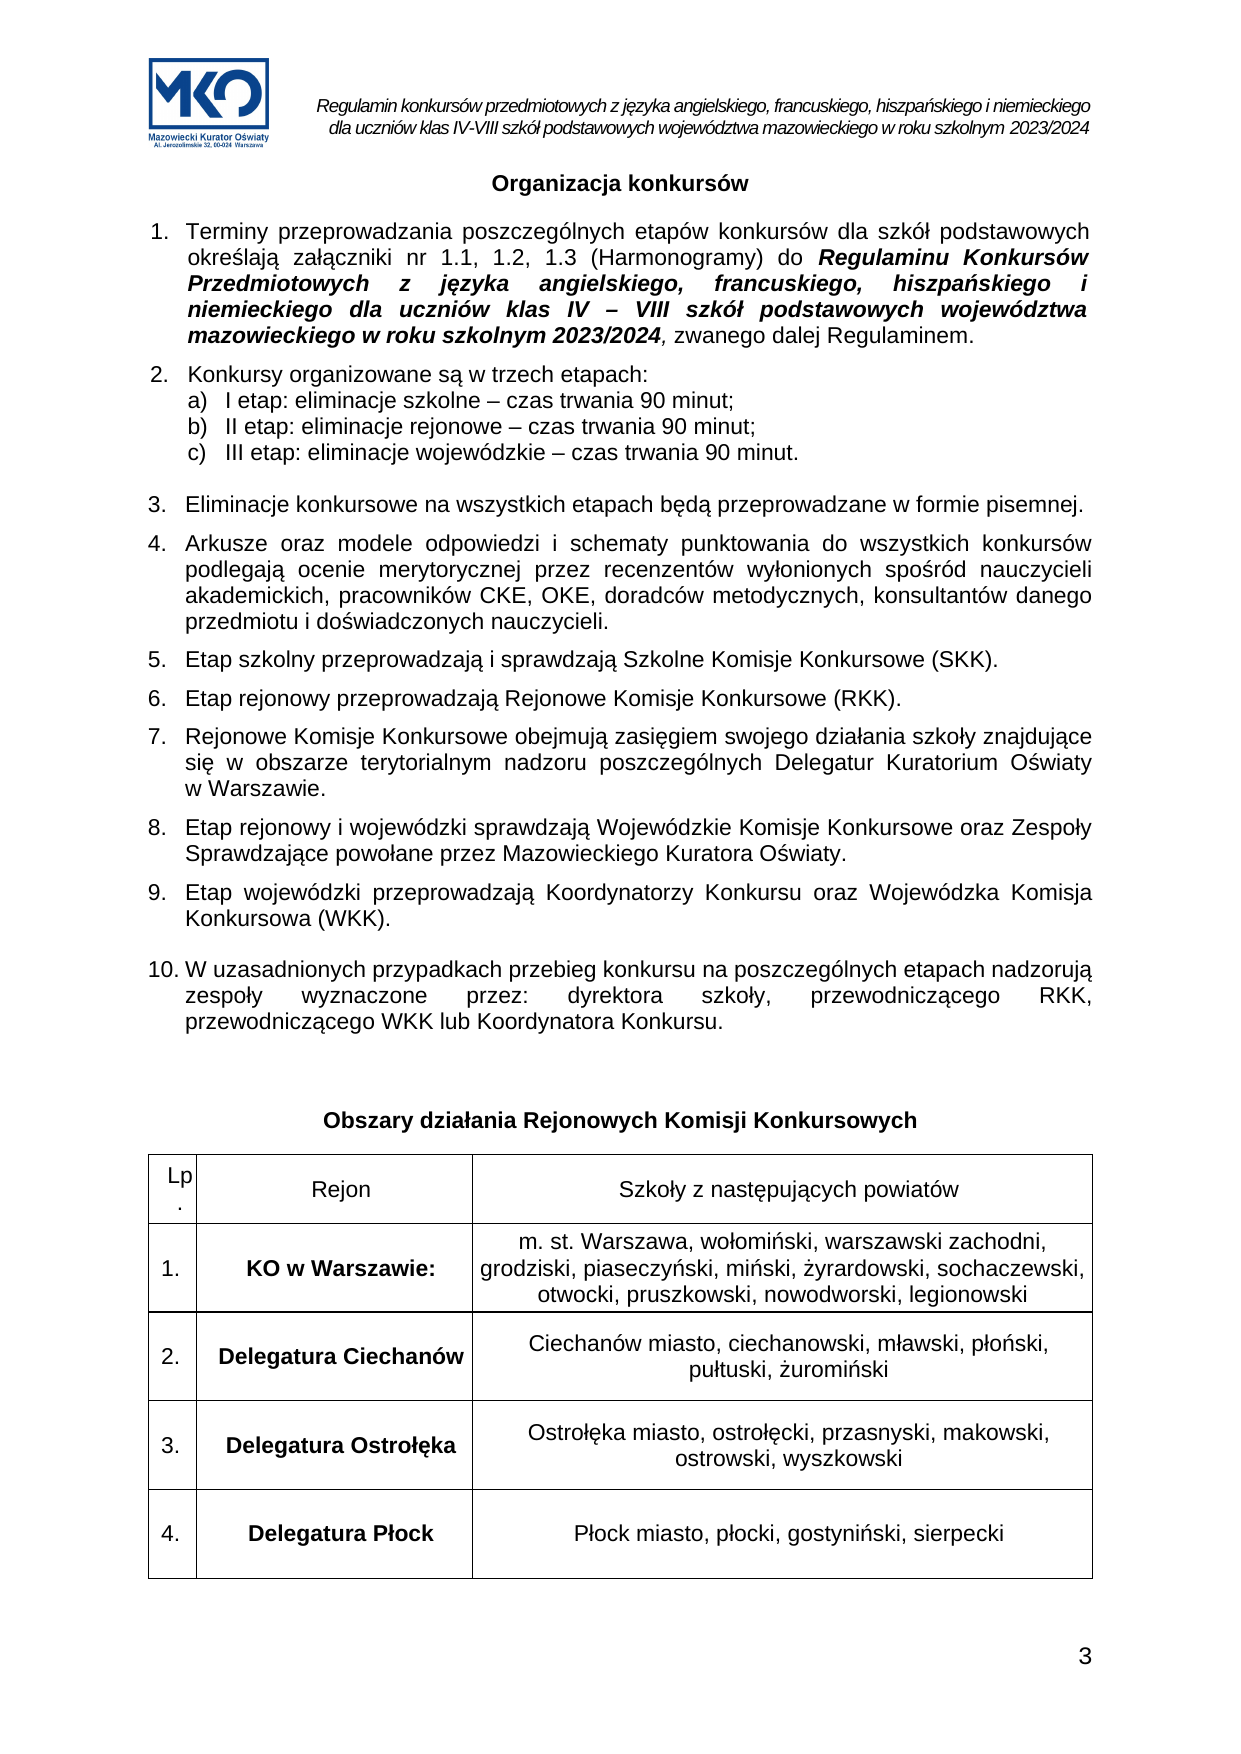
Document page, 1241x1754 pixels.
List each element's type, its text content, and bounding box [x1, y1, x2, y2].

table_cell Ostrołęka miasto, ostrołęcki, przasnyski, makowski, ostrowski, wyszkowski [473, 1401, 1092, 1489]
list Terminy przeprowadzania poszczególnych etapów konkursów dla szkół podstawowych określają załączniki nr 1.1, 1.2, 1.3 (Harmonogramy) do Regulaminu Konkursów Przedmiotowych z języka angielskiego, francuskiego, hiszpańskiego i niemieckiego dla uczniów klas IV – VIII szkół podstawowych województwa mazowieckiego w roku szkolnym 2023/2024, zwanego dalej Regulaminem. [150, 219, 1090, 349]
table_cell Delegatura Ostrołęka [197, 1401, 472, 1489]
list Konkursy organizowane są w trzech etapach: [150, 361, 1092, 387]
table_header Lp. [149, 1155, 196, 1223]
picture [148, 58, 269, 148]
list W uzasadnionych przypadkach przebieg konkursu na poszczególnych etapach nadzorują zespoły wyznaczone przez: dyrektora szkoły, przewodniczącego RKK, przewodniczącego WKK lub Koordynatora Konkursu. [148, 956, 1092, 1034]
table_header Szkoły z następujących powiatów [473, 1155, 1092, 1223]
table_cell Płock miasto, płocki, gostyniński, sierpecki [473, 1490, 1092, 1577]
table_cell Ciechanów miasto, ciechanowski, mławski, płoński, pułtuski, żuromiński [473, 1313, 1092, 1400]
table_cell 1. [149, 1224, 196, 1311]
list II etap: eliminacje rejonowe – czas trwania 90 minut; [187, 413, 1092, 439]
table_cell 3. [149, 1401, 196, 1489]
table_cell 2. [149, 1313, 196, 1400]
list Etap wojewódzki przeprowadzają Koordynatorzy Konkursu oraz Wojewódzka Komisja Konkursowa (WKK). [148, 879, 1092, 931]
list Etap rejonowy i wojewódzki sprawdzają Wojewódzkie Komisje Konkursowe oraz Zespoły Sprawdzające powołane przez Mazowieckiego Kuratora Oświaty. [148, 814, 1092, 867]
list Arkusze oraz modele odpowiedzi i schematy punktowania do wszystkich konkursów podlegają ocenie merytorycznej przez recenzentów wyłonionych spośród nauczycieli akademickich, pracowników CKE, OKE, doradców metodycznych, konsultantów danego przedmiotu i doświadczonych nauczycieli. [148, 530, 1092, 634]
list Eliminacje konkursowe na wszystkich etapach będą przeprowadzane w formie pisemnej. [148, 492, 1092, 518]
table_cell 4. [149, 1490, 196, 1577]
list Rejonowe Komisje Konkursowe obejmują zasięgiem swojego działania szkoły znajdujące się w obszarze terytorialnym nadzoru poszczególnych Delegatur Kuratorium Oświaty w Warszawie. [148, 724, 1092, 802]
list Etap rejonowy przeprowadzają Rejonowe Komisje Konkursowe (RKK). [148, 685, 1092, 711]
table_header Rejon [197, 1155, 472, 1223]
text Obszary działania Rejonowych Komisji Konkursowych [148, 1110, 1092, 1133]
table_cell Delegatura Ciechanów [197, 1313, 472, 1400]
table_cell m. st. Warszawa, wołomiński, warszawski zachodni, grodziski, piaseczyński, miński, żyrardowski, sochaczewski, otwocki, pruszkowski, nowodworski, legionowski [473, 1224, 1092, 1311]
table_cell KO w Warszawie: [197, 1224, 472, 1311]
list III etap: eliminacje wojewódzkie – czas trwania 90 minut. [187, 439, 1092, 466]
text Organizacja konkursów [148, 173, 1092, 196]
list I etap: eliminacje szkolne – czas trwania 90 minut; [187, 387, 1092, 413]
table_cell Delegatura Płock [197, 1490, 472, 1577]
list Etap szkolny przeprowadzają i sprawdzają Szkolne Komisje Konkursowe (SKK). [148, 647, 1092, 673]
